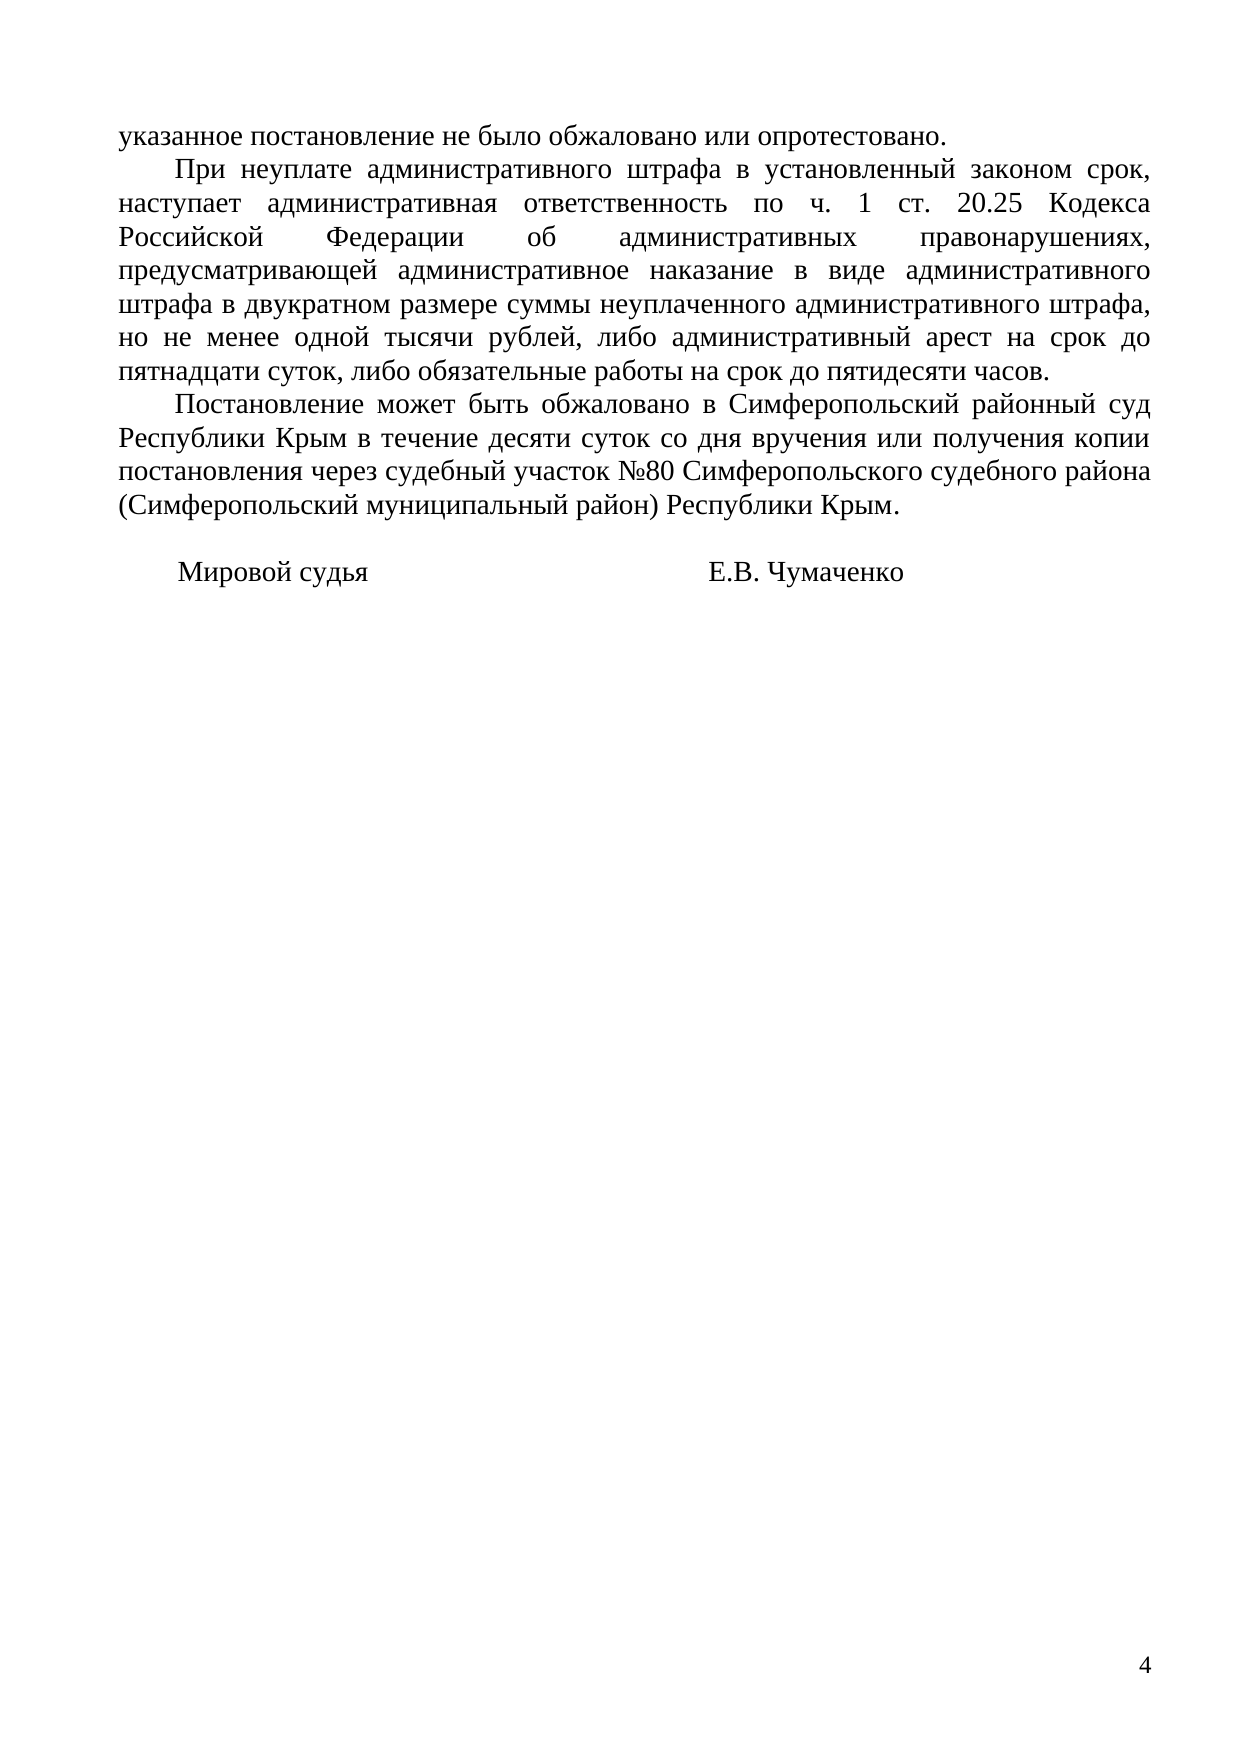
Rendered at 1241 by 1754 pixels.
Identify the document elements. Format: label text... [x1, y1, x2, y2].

subtitle Мировой судья Е.В. Чумаченко [118, 554, 1152, 588]
text Постановление может быть обжаловано в Симферопольский районный суд Республики Крым в течение десяти суток со дня вручения или получения копии постановления через судебный участок №80 Симферопольского судебного района (Симферопольский муниципальный район) Республики Крым. [118, 386, 1152, 521]
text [118, 118, 1152, 152]
text При неуплате административного штрафа в установленный законом срок, наступает административная ответственность по ч. 1 ст. 20.25 Кодекса Российской Федерации об административных правонарушениях, предусматривающей административное наказание в виде административного штрафа в двукратном размере суммы неуплаченного административного штрафа, но не менее одной тысячи рублей, либо административный арест на срок до пятнадцати суток, либо обязательные работы на срок до пятидесяти часов. [118, 152, 1152, 386]
